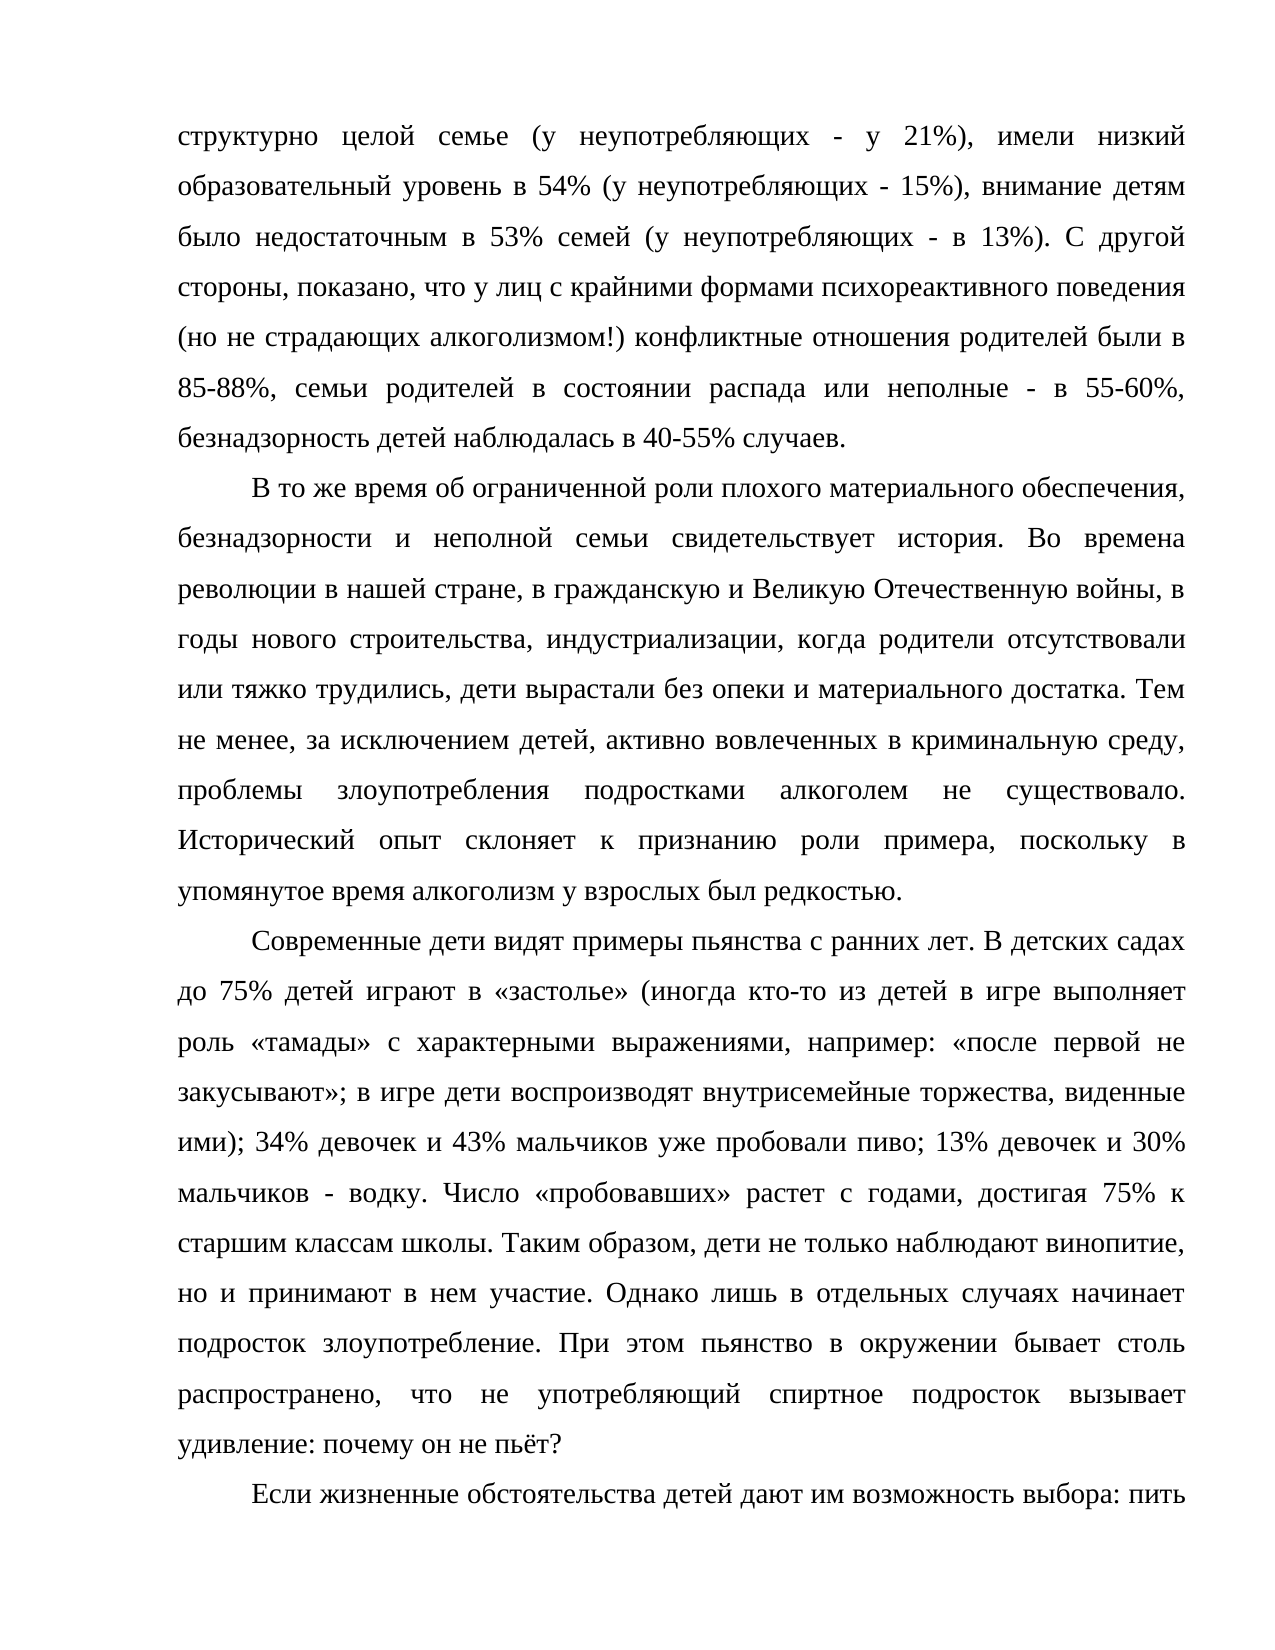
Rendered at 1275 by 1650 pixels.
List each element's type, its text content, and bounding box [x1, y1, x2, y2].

text В то же время об ограниченной роли плохого материального обеспечения, безнадзорности и неполной семьи свидетельствует история. Во времена революции в нашей стране, в гражданскую и Великую Отечественную войны, в годы нового строительства, индустриализации, когда родители отсутствовали или тяжко трудились, дети вырастали без опеки и материального достатка. Тем не менее, за исключением детей, активно вовлеченных в криминальную среду, проблемы злоупотребления подростками алкоголем не существовало. Исторический опыт склоняет к признанию роли примера, поскольку в упомянутое время алкоголизм у взрослых был редкостью. [177, 470, 1186, 906]
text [177, 1477, 1186, 1510]
text Современные дети видят примеры пьянства с ранних лет. В детских садах до 75% детей играют в «застолье» (иногда кто-то из детей в игре выполняет роль «тамады» с характерными выражениями, например: «после первой не закусывают»; в игре дети воспроизводят внутрисемейные торжества, виденные ими); 34% девочек и 43% мальчиков уже пробовали пиво; 13% девочек и 30% мальчиков - водку. Число «пробовавших» растет с годами, достигая 75% к старшим классам школы. Таким образом, дети не только наблюдают винопитие, но и принимают в нем участие. Однако лишь в отдельных случаях начинает подросток злоупотребление. При этом пьянство в окружении бывает столь распространено, что не употребляющий спиртное подросток вызывает удивление: почему он не пьёт? [177, 923, 1186, 1460]
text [177, 118, 1186, 453]
